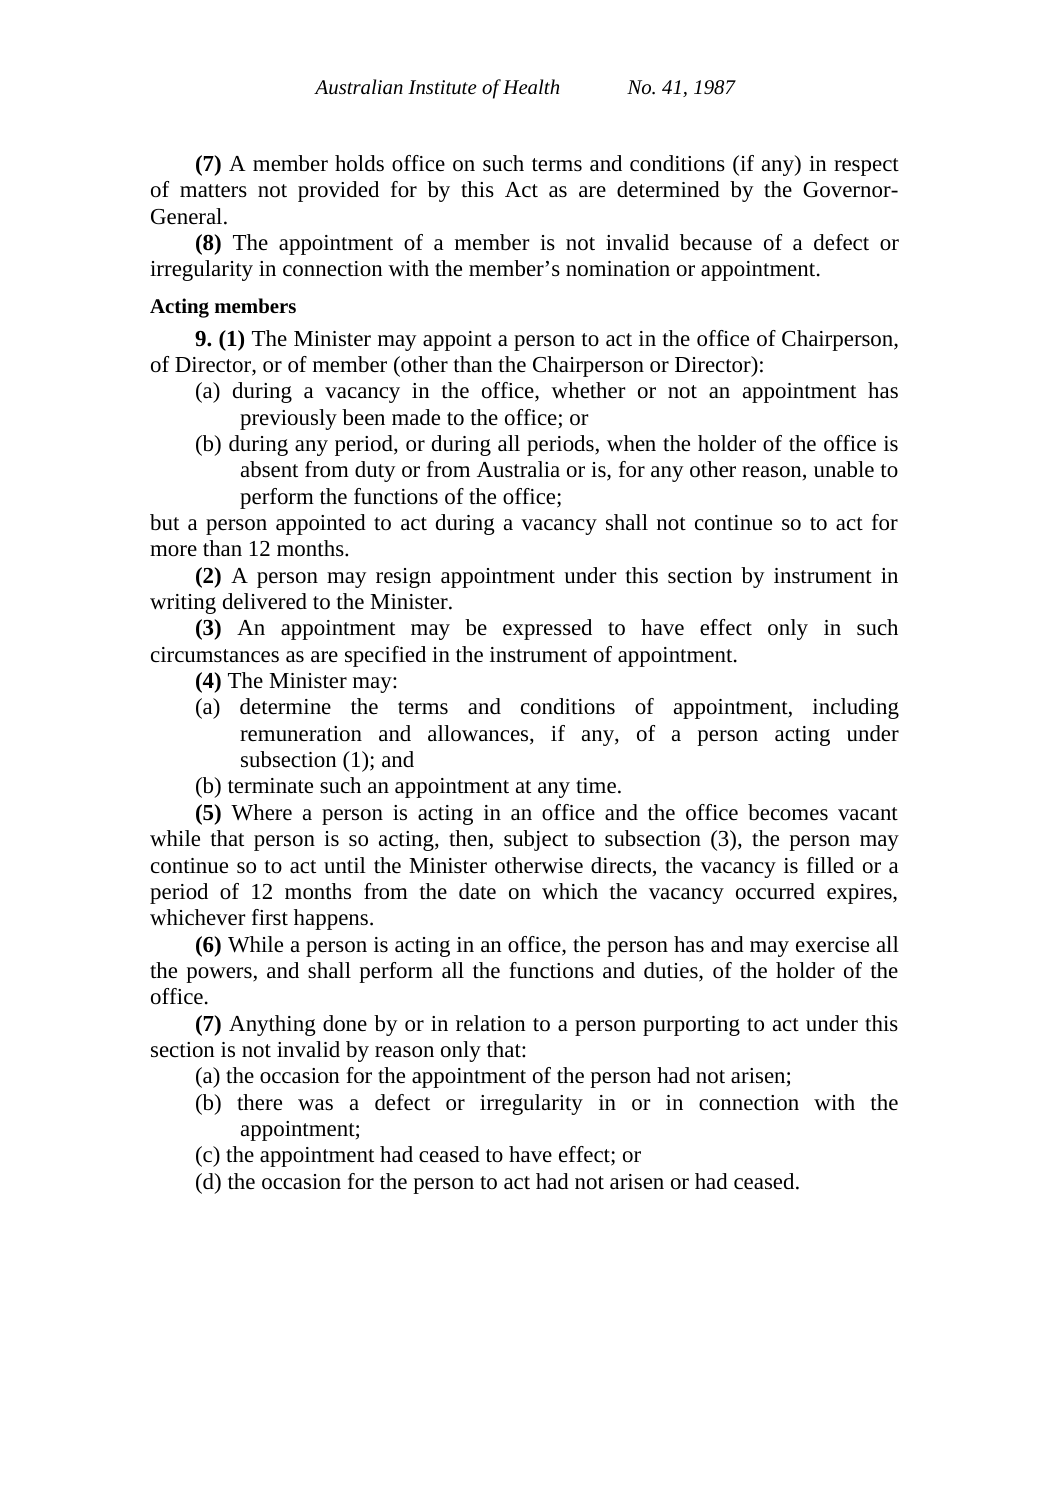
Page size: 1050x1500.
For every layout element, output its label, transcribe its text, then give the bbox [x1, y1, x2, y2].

text (6) While a person is acting in an office, the person has and may exercise all the powers, and shall perform all the functions and duties, of the holder of the office. [150, 931, 900, 1010]
text (7) Anything done by or in relation to a person purporting to act under this section is not invalid by reason only that: [150, 1010, 900, 1062]
text (a) determine the terms and conditions of appointment, including remuneration and allowances, if any, of a person acting under subsection (1); and [195, 693, 900, 773]
text (c) the appointment had ceased to have effect; or [195, 1142, 900, 1168]
text (5) Where a person is acting in an office and the office becomes vacant while that person is so acting, then, subject to subsection (3), the person may continue so to act until the Minister otherwise directs, the vacancy is filled or a period of 12 months from the date on which the vacancy occurred expires, whichever first happens. [150, 799, 900, 931]
text (b) terminate such an appointment at any time. [195, 773, 900, 799]
text but a person appointed to act during a vacancy shall not continue so to act for more than 12 months. [150, 509, 900, 562]
text (a) the occasion for the appointment of the person had not arisen; [195, 1062, 900, 1089]
text 9. (1) The Minister may appoint a person to act in the office of Chairperson, of Director, or of member (other than the Chairperson or Director): [150, 324, 900, 377]
text (a) during a vacancy in the office, whether or not an appointment has previously been made to the office; or [195, 377, 900, 430]
text (4) The Minister may: [150, 667, 900, 693]
text (d) the occasion for the person to act had not arisen or had ceased. [195, 1168, 900, 1194]
text (2) A person may resign appointment under this section by instrument in writing delivered to the Minister. [150, 562, 900, 614]
text (3) An appointment may be expressed to have effect only in such circumstances as are specified in the instrument of appointment. [150, 614, 900, 667]
text (b) there was a defect or irregularity in or in connection with the appointment; [195, 1089, 900, 1142]
text (b) during any period, or during all periods, when the holder of the office is absent from duty or from Australia or is, for any other reason, unable to perform the functions of the office; [195, 430, 900, 509]
text (7) A member holds office on such terms and conditions (if any) in respect of matters not provided for by this Act as are determined by the Governor-General. [150, 150, 900, 229]
text Acting members [150, 294, 900, 318]
text (8) The appointment of a member is not invalid because of a defect or irregularity in connection with the member’s nomination or appointment. [150, 229, 900, 282]
